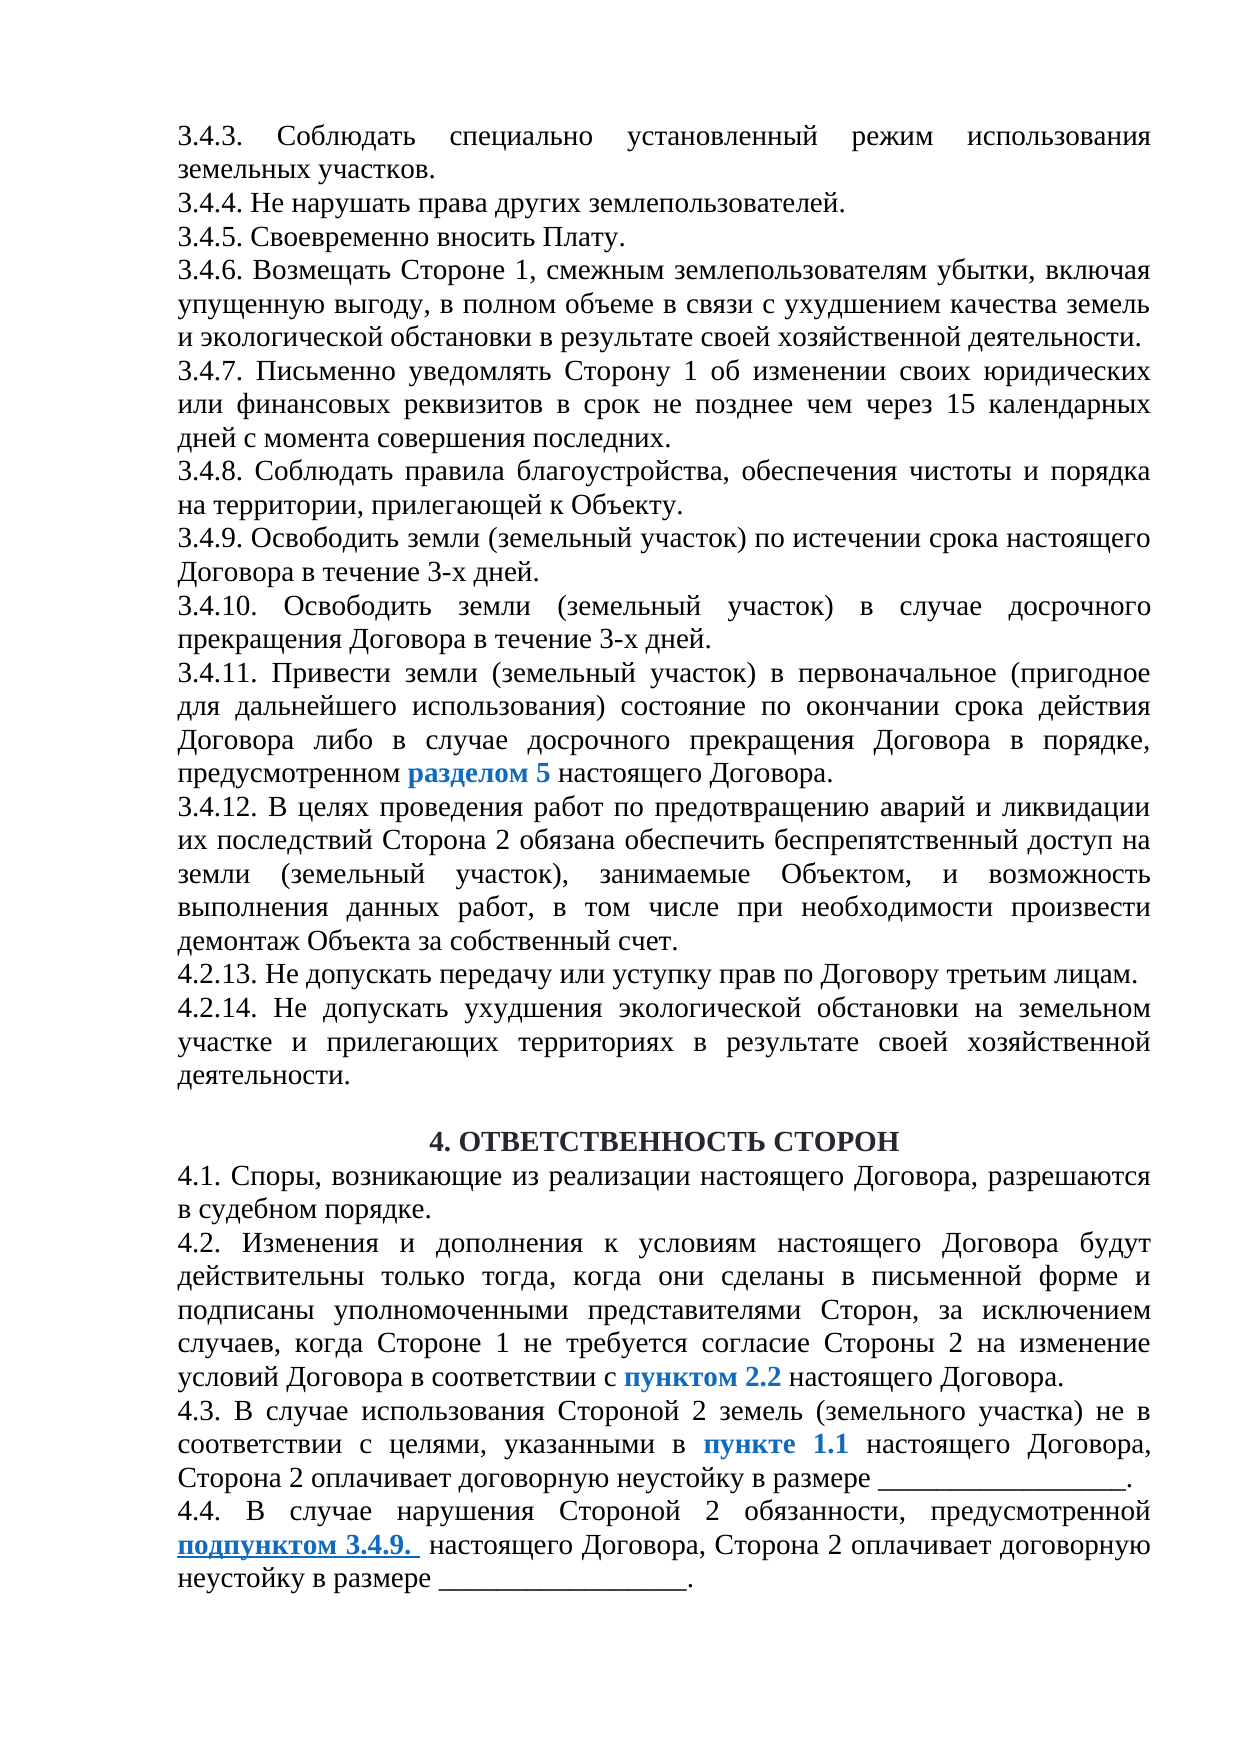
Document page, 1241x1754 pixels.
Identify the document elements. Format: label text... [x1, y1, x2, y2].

text 3.4.6. Возмещать Стороне 1, смежным землепользователям убытки, включая упущенную выгоду, в полном объеме в связи с ухудшением качества земель и экологической обстановки в результате своей хозяйственной деятельности. [177, 252, 1152, 353]
text 4.1. Споры, возникающие из реализации настоящего Договора, разрешаются в судебном порядке. [177, 1158, 1152, 1225]
subtitle 4. ОТВЕТСТВЕННОСТЬ СТОРОН [177, 1124, 1152, 1158]
text 3.4.11. Привести земли (земельный участок) в первоначальное (пригодное для дальнейшего использования) состояние по окончании срока действия Договора либо в случае досрочного прекращения Договора в порядке, предусмотренном разделом 5 настоящего Договора. [177, 655, 1152, 789]
text 3.4.8. Соблюдать правила благоустройства, обеспечения чистоты и порядка на территории, прилегающей к Объекту. [177, 453, 1152, 521]
text 3.4.12. В целях проведения работ по предотвращению аварий и ликвидации их последствий Сторона 2 обязана обеспечить беспрепятственный доступ на земли (земельный участок), занимаемые Объектом, и возможность выполнения данных работ, в том числе при необходимости произвести демонтаж Объекта за собственный счет. [177, 789, 1152, 957]
text 4.2. Изменения и дополнения к условиям настоящего Договора будут действительны только тогда, когда они сделаны в письменной форме и подписаны уполномоченными представителями Сторон, за исключением случаев, когда Стороне 1 не требуется согласие Стороны 2 на изменение условий Договора в соответствии с пунктом 2.2 настоящего Договора. [177, 1225, 1152, 1393]
text 4.2.14. Не допускать ухудшения экологической обстановки на земельном участке и прилегающих территориях в результате своей хозяйственной деятельности. [177, 990, 1152, 1091]
text 3.4.10. Освободить земли (земельный участок) в случае досрочного прекращения Договора в течение 3-х дней. [177, 588, 1152, 655]
text 3.4.9. Освободить земли (земельный участок) по истечении срока настоящего Договора в течение 3-х дней. [177, 521, 1152, 588]
text 4.2.13. Не допускать передачу или уступку прав по Договору третьим лицам. [177, 957, 1152, 990]
text 3.4.4. Не нарушать права других землепользователей. [177, 185, 1152, 219]
text 4.3. В случае использования Стороной 2 земель (земельного участка) не в соответствии с целями, указанными в пункте 1.1 настоящего Договора, Сторона 2 оплачивает договорную неустойку в размере _________________. [177, 1393, 1152, 1493]
text 3.4.7. Письменно уведомлять Сторону 1 об изменении своих юридических или финансовых реквизитов в срок не позднее чем через 15 календарных дней с момента совершения последних. [177, 353, 1152, 453]
text 4.4. В случае нарушения Стороной 2 обязанности, предусмотренной подпунктом 3.4.9. настоящего Договора, Сторона 2 оплачивает договорную неустойку в размере _________________. [177, 1493, 1152, 1594]
text 3.4.3. Соблюдать специально установленный режим использования земельных участков. [177, 118, 1152, 185]
text 3.4.5. Своевременно вносить Плату. [177, 219, 1152, 252]
